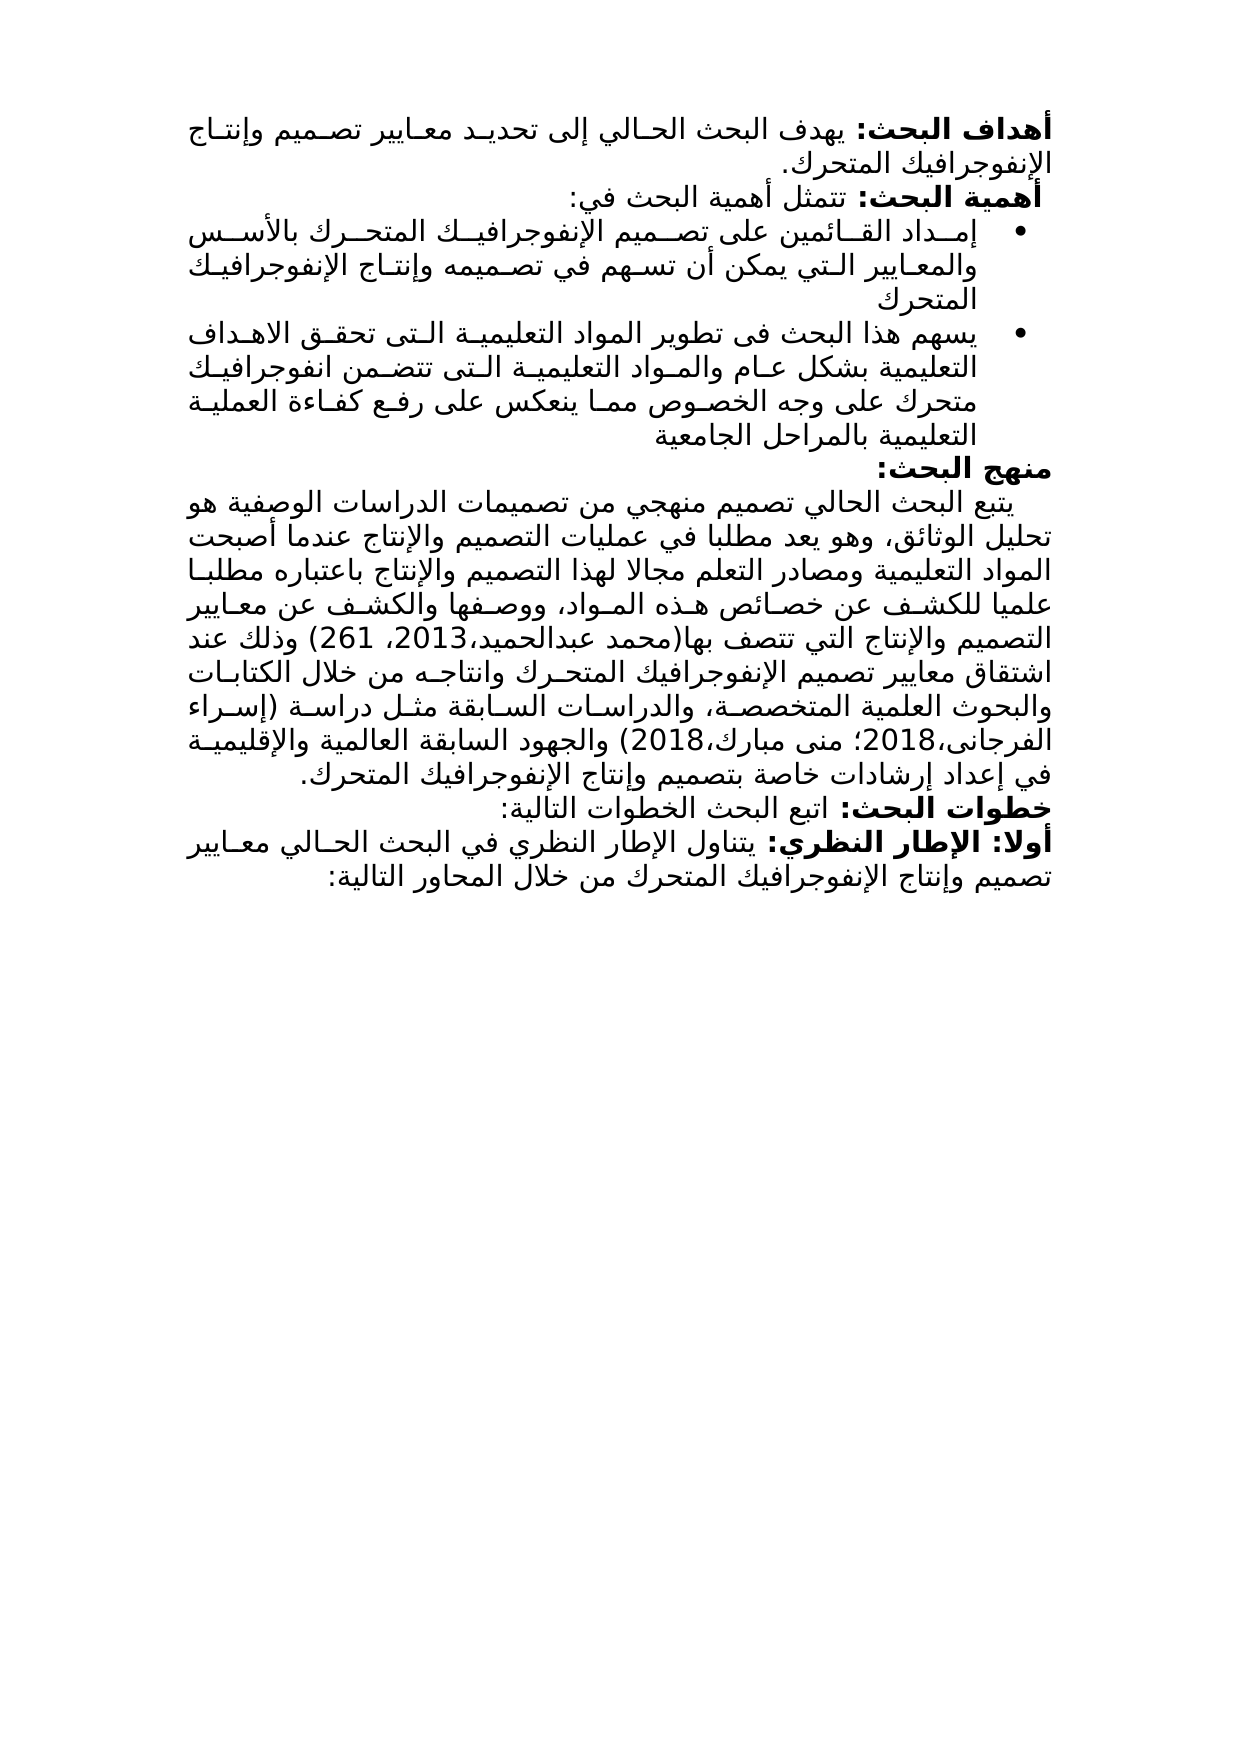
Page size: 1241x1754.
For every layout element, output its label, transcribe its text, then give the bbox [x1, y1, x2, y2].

text منهج البحث: [187, 452, 1053, 486]
list إمداد القائمين على تصميم الإنفوجرافيك المتحرك بالأسس والمعايير التي يمكن أن تسهم في تصميمه وإنتاج الإنفوجرافيك المتحرك [187, 214, 1016, 316]
text أولا: الإطار النظري: يتناول الإطار النظري في البحث الحالي معايير تصميم وإنتاج الإنفوجرافيك المتحرك من خلال المحاور التالية: [187, 825, 1053, 893]
list يسهم هذا البحث فى تطوير المواد التعليمية التى تحقق الاهداف التعليمية بشكل عام والمواد التعليمية التى تتضمن انفوجرافيك متحرك على وجه الخصوص مما ينعكس على رفع كفاءة العملية التعليمية بالمراحل الجامعية [187, 316, 1016, 452]
text يتبع البحث الحالي تصميم منهجي من تصميمات الدراسات الوصفية هو تحليل الوثائق، وهو يعد مطلبا في عمليات التصميم والإنتاج عندما أصبحت المواد التعليمية ومصادر التعلم مجالا لهذا التصميم والإنتاج باعتباره مطلبا علميا للكشف عن خصائص هذه المواد، ووصفها والكشف عن معايير التصميم والإنتاج التي تتصف بها(محمد عبدالحميد،2013، 261) وذلك عند اشتقاق معايير تصميم الإنفوجرافيك المتحرك وانتاجه من خلال الكتابات والبحوث العلمية المتخصصة، والدراسات السابقة مثل دراسة (إسراء الفرجانى،2018؛ منى مبارك،2018) والجهود السابقة العالمية والإقليمية في إعداد إرشادات خاصة بتصميم وإنتاج الإنفوجرافيك المتحرك. [187, 486, 1053, 791]
text أهمية البحث: تتمثل أهمية البحث في: [187, 180, 1053, 214]
text أهداف البحث: يهدف البحث الحالي إلى تحديد معايير تصميم وإنتاج الإنفوجرافيك المتحرك. [187, 112, 1053, 180]
text خطوات البحث: اتبع البحث الخطوات التالية: [187, 791, 1053, 825]
